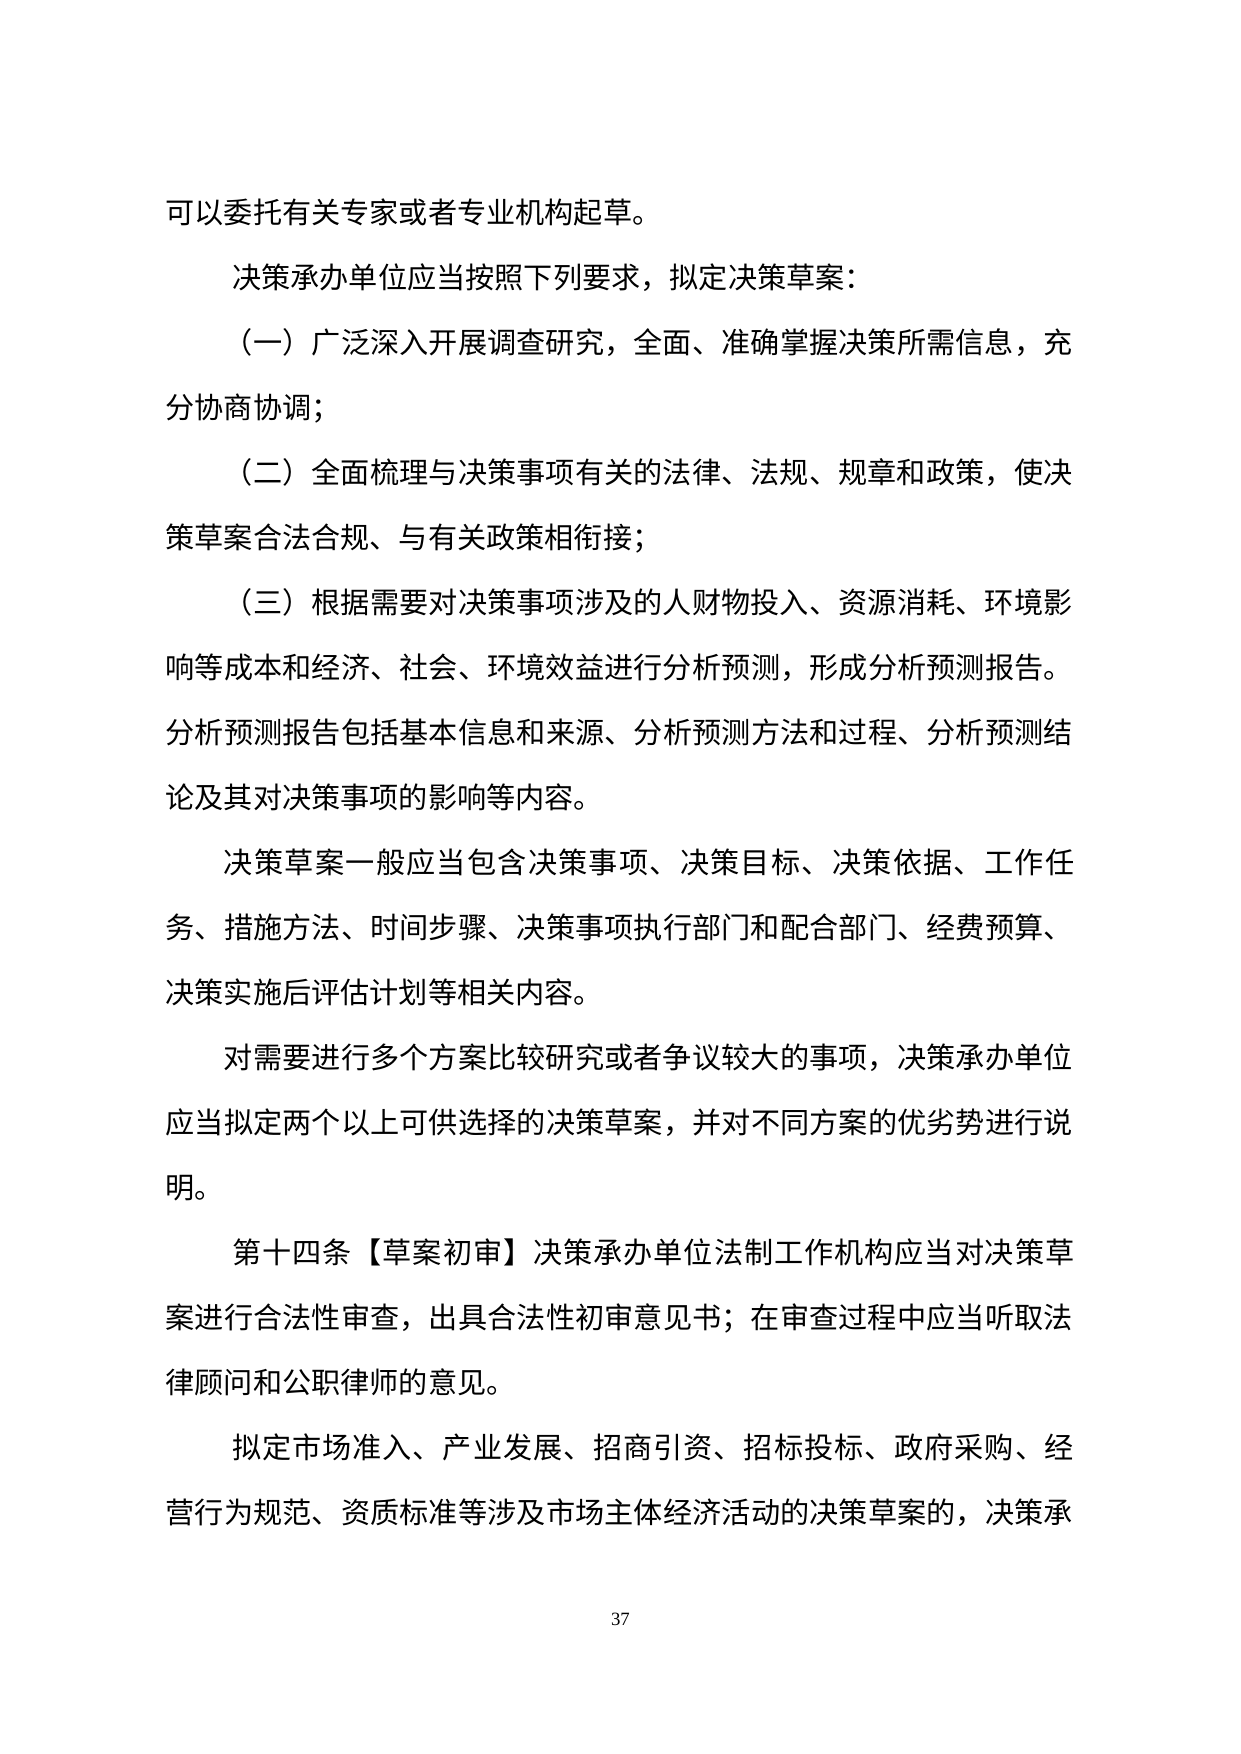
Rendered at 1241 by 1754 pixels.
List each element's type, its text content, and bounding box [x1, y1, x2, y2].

text （三）根据需要对决策事项涉及的人财物投入、资源消耗、环境影响等成本和经济、社会、环境效益进行分析预测，形成分析预测报告。分析预测报告包括基本信息和来源、分析预测方法和过程、分析预测结论及其对决策事项的影响等内容。 [165, 568, 1075, 828]
text （一）广泛深入开展调查研究，全面、准确掌握决策所需信息，充分协商协调； [165, 308, 1075, 438]
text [165, 178, 1075, 243]
text 对需要进行多个方案比较研究或者争议较大的事项，决策承办单位应当拟定两个以上可供选择的决策草案，并对不同方案的优劣势进行说明。 [165, 1023, 1075, 1218]
text （二）全面梳理与决策事项有关的法律、法规、规章和政策，使决策草案合法合规、与有关政策相衔接； [165, 438, 1075, 568]
text 决策草案一般应当包含决策事项、决策目标、决策依据、工作任务、措施方法、时间步骤、决策事项执行部门和配合部门、经费预算、决策实施后评估计划等相关内容。 [165, 828, 1075, 1023]
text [165, 1413, 1075, 1543]
text 决策承办单位应当按照下列要求，拟定决策草案： [165, 243, 1075, 308]
text 第十四条【草案初审】决策承办单位法制工作机构应当对决策草案进行合法性审查，出具合法性初审意见书；在审查过程中应当听取法律顾问和公职律师的意见。 [165, 1218, 1075, 1413]
